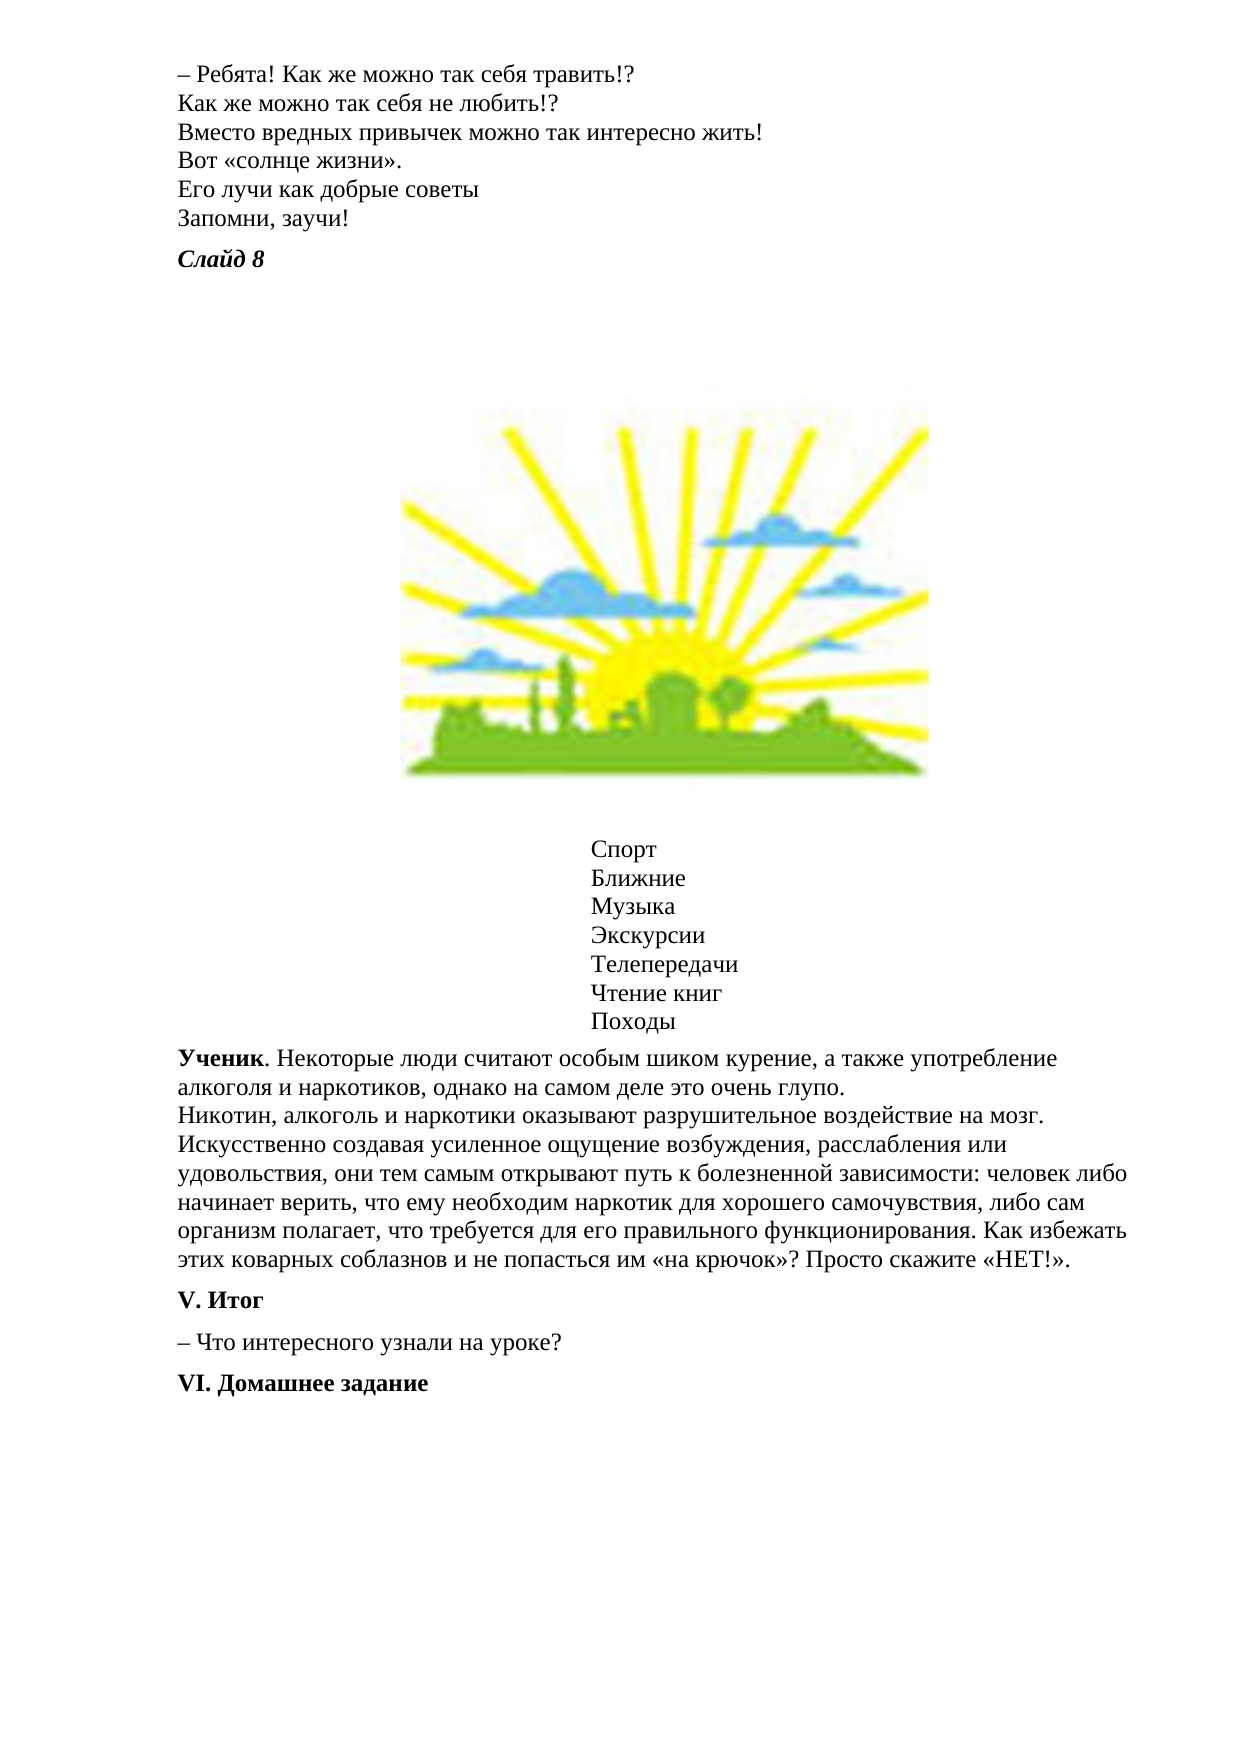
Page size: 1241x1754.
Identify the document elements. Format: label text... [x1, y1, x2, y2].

text VI. Домашнее задание [177, 1368, 1152, 1397]
text Слайд 8 [177, 244, 1152, 273]
picture [400, 285, 929, 814]
text Ученик. Некоторые люди считают особым шиком курение, а также употребление алкоголя и наркотиков, однако на самом деле это очень глупо. Никотин, алкоголь и наркотики оказывают разрушительное воздействие на мозг. Искусственно создавая усиленное ощущение возбуждения, расслабления или удовольствия, они тем самым открывают путь к болезненной зависимости: человек либо начинает верить, что ему необходим наркотик для хорошего самочувствия, либо сам организм полагает, что требуется для его правильного функционирования. Как избежать этих коварных соблазнов и не попасться им «на крючок»? Просто скажите «НЕТ!». [177, 1043, 1152, 1273]
text V. Итог [177, 1285, 1152, 1314]
text – Ребята! Как же можно так себя травить!? Как же можно так себя не любить!? Вместо вредных привычек можно так интересно жить! Вот «солнце жизни». Его лучи как добрые советы Запомни, заучи! [177, 59, 1152, 232]
text – Что интересного узнали на уроке? [177, 1327, 1152, 1355]
table_header Спорт Ближние Музыка Экскурсии Телепередачи Чтение книг Походы [583, 826, 746, 1043]
